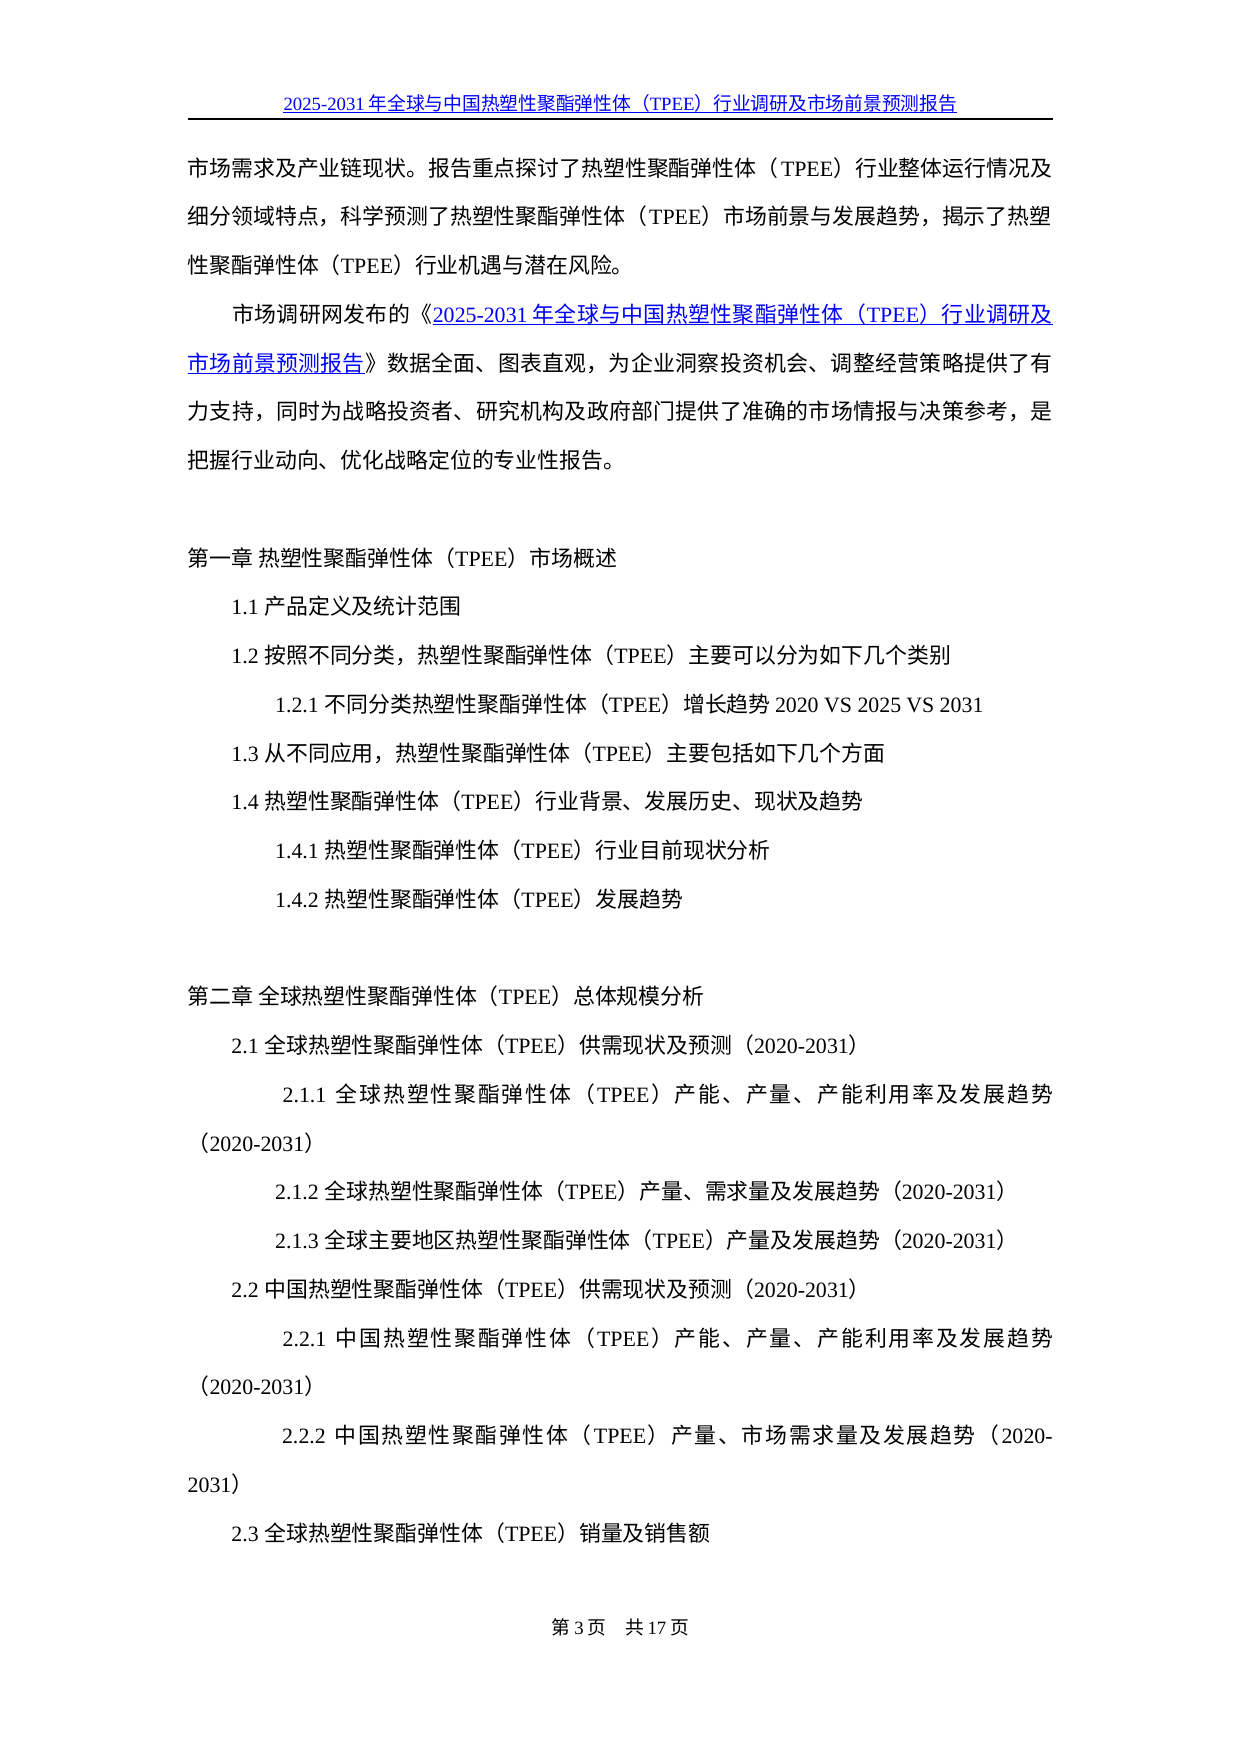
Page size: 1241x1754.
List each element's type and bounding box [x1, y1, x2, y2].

text [187, 150, 1053, 1548]
